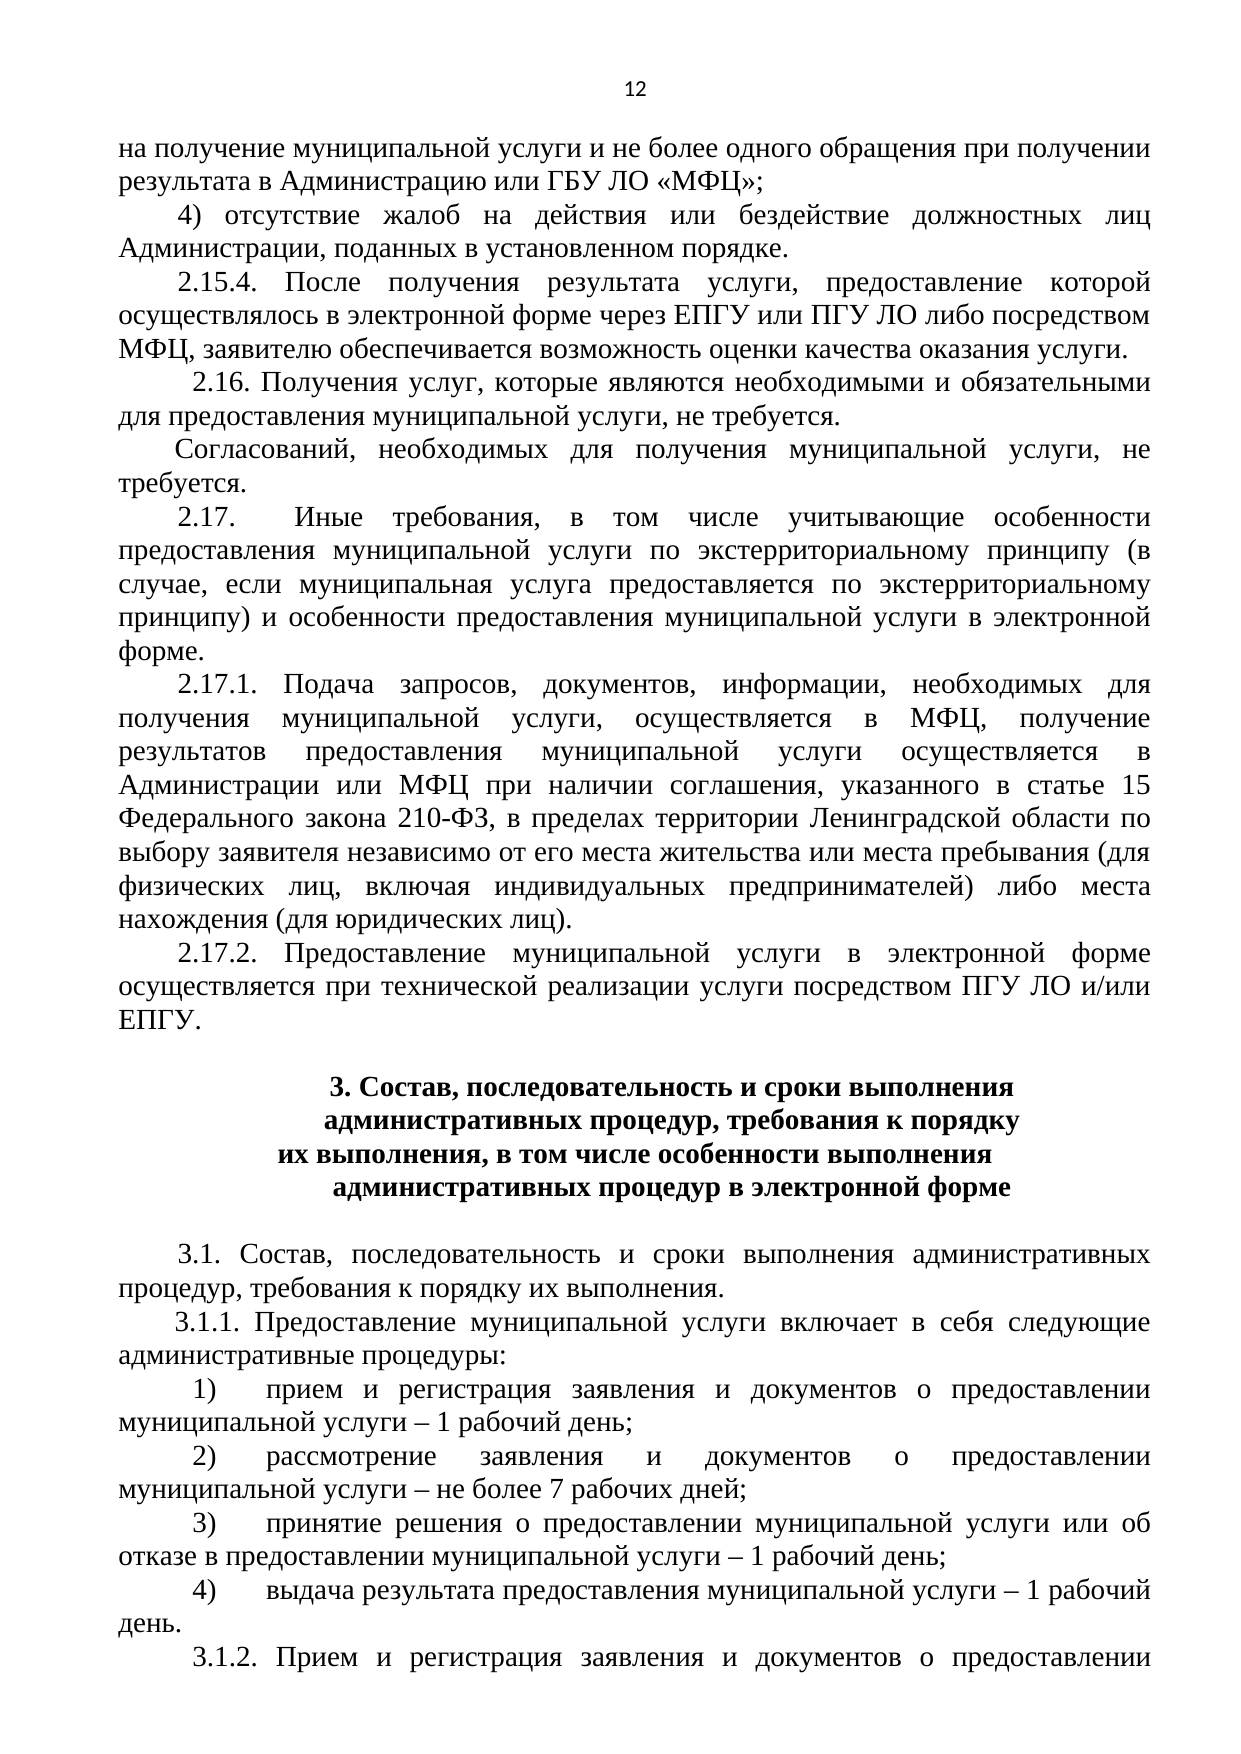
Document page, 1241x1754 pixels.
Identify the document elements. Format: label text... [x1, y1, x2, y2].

text 3. Состав, последовательность и сроки выполнения [118, 1069, 1152, 1102]
text 2.16. Получения услуг, которые являются необходимыми и обязательными для предоставления муниципальной услуги, не требуется. [118, 364, 1152, 432]
text 4) выдача результата предоставления муниципальной услуги – 1 рабочий день. [118, 1572, 1152, 1639]
text 3.1.1. Предоставление муниципальной услуги включает в себя следующие административные процедуры: [118, 1304, 1152, 1371]
text 1) прием и регистрация заявления и документов о предоставлении муниципальной услуги – 1 рабочий день; [118, 1371, 1152, 1438]
text 2.17. Иные требования, в том числе учитывающие особенности предоставления муниципальной услуги по экстерриториальному принципу (в случае, если муниципальная услуга предоставляется по экстерриториальному принципу) и особенности предоставления муниципальной услуги в электронной форме. [118, 499, 1152, 666]
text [118, 1639, 1152, 1673]
text административных процедур, требования к порядку их выполнения, в том числе особенности выполнения [118, 1102, 1152, 1169]
text 2.17.1. Подача запросов, документов, информации, необходимых для получения муниципальной услуги, осуществляется в МФЦ, получение результатов предоставления муниципальной услуги осуществляется в Администрации или МФЦ при наличии соглашения, указанного в статье 15 Федерального закона 210-ФЗ, в пределах территории Ленинградской области по выбору заявителя независимо от его места жительства или места пребывания (для физических лиц, включая индивидуальных предпринимателей) либо места нахождения (для юридических лиц). [118, 666, 1152, 935]
text административных процедур в электронной форме [118, 1169, 1152, 1203]
text 2) рассмотрение заявления и документов о предоставлении муниципальной услуги – не более 7 рабочих дней; [118, 1438, 1152, 1505]
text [118, 130, 1152, 197]
text Согласований, необходимых для получения муниципальной услуги, не требуется. [118, 432, 1152, 499]
text 2.17.2. Предоставление муниципальной услуги в электронной форме осуществляется при технической реализации услуги посредством ПГУ ЛО и/или ЕПГУ. [118, 935, 1152, 1035]
text 3.1. Состав, последовательность и сроки выполнения административных процедур, требования к порядку их выполнения. [118, 1237, 1152, 1304]
text 4) отсутствие жалоб на действия или бездействие должностных лиц Администрации, поданных в установленном порядке. [118, 197, 1152, 264]
text 3) принятие решения о предоставлении муниципальной услуги или об отказе в предоставлении муниципальной услуги – 1 рабочий день; [118, 1505, 1152, 1572]
text 2.15.4. После получения результата услуги, предоставление которой осуществлялось в электронной форме через ЕПГУ или ПГУ ЛО либо посредством МФЦ, заявителю обеспечивается возможность оценки качества оказания услуги. [118, 264, 1152, 364]
